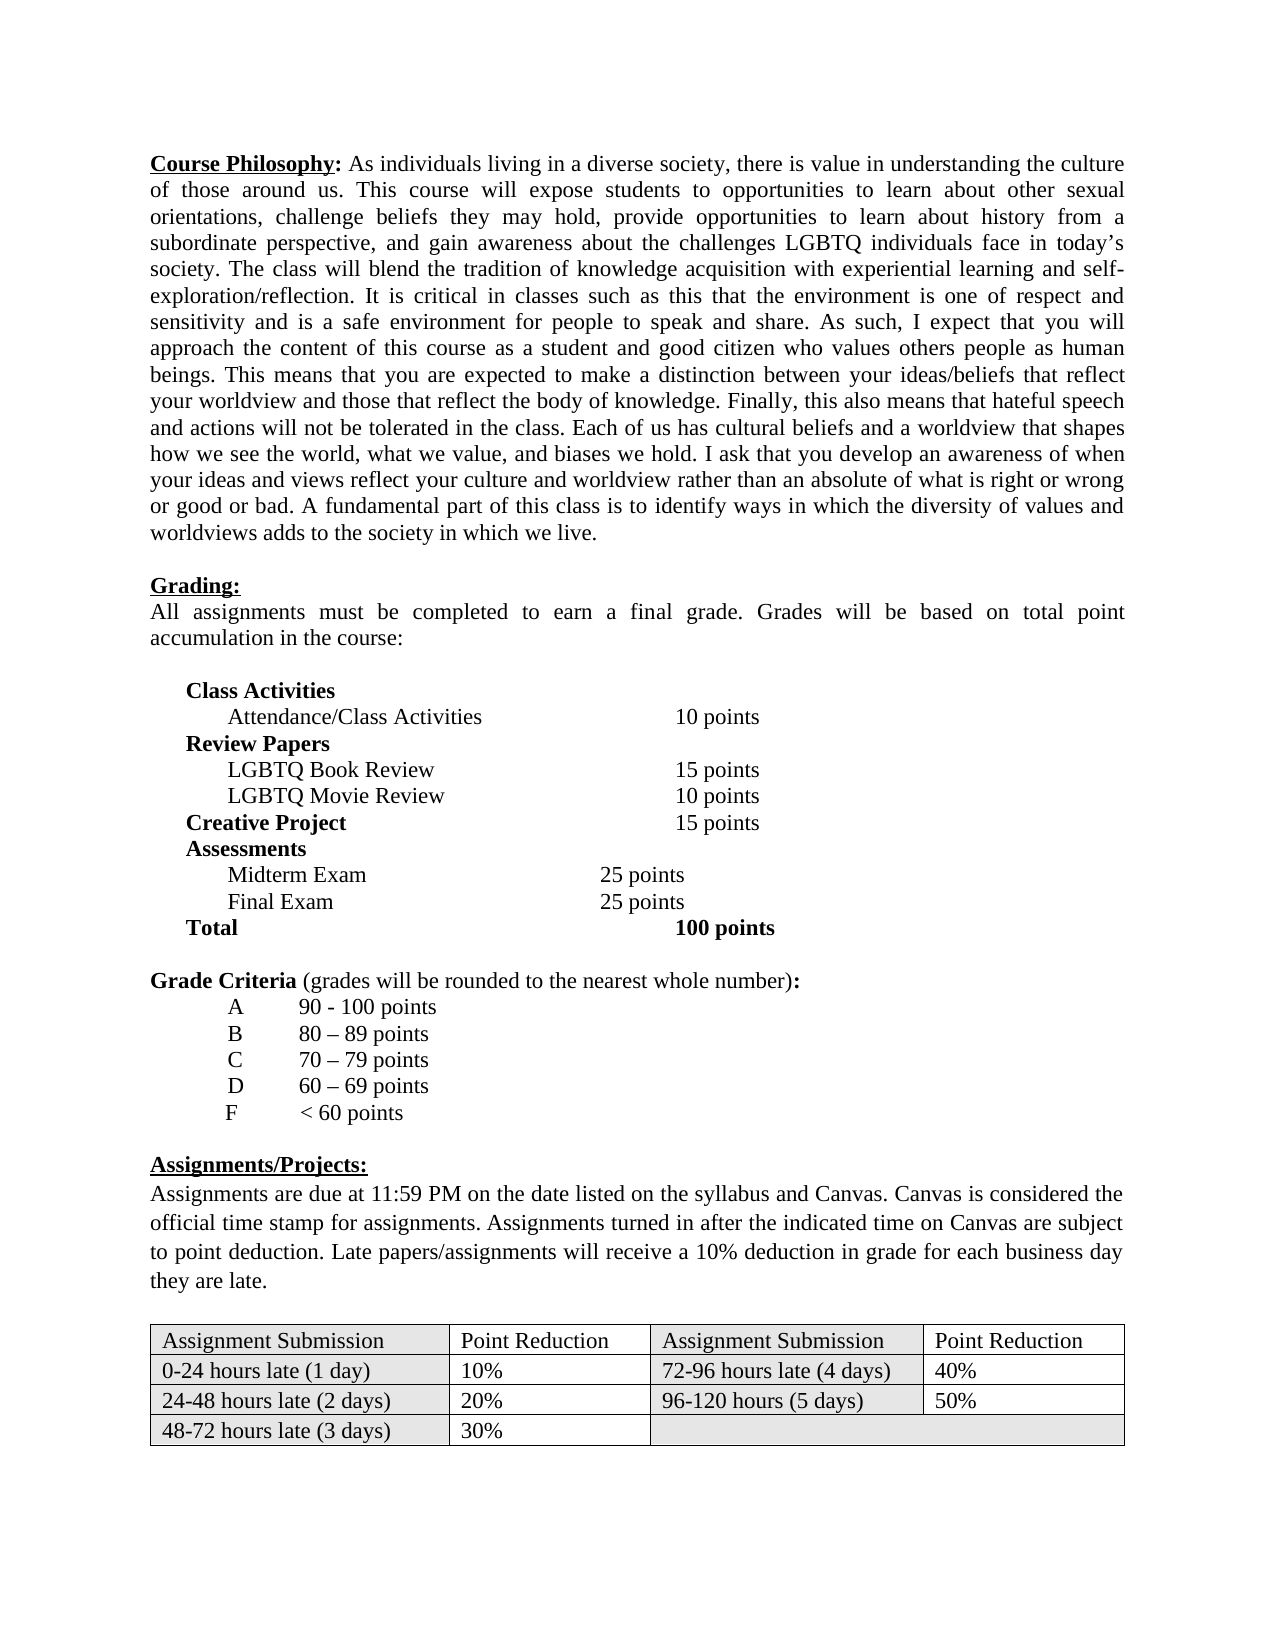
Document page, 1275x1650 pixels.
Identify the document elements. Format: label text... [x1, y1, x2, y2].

text LGBTQ Movie Review 10 points [150, 782, 1125, 809]
text D 60 – 69 points [150, 1072, 1050, 1099]
text Total 100 points [150, 914, 1125, 941]
table_header Point Reduction [924, 1325, 1124, 1354]
text F < 60 points [150, 1099, 1125, 1125]
text Creative Project 15 points [150, 809, 1125, 835]
text Assessments [150, 835, 1125, 862]
text Grade Criteria (grades will be rounded to the nearest whole number): [150, 967, 1125, 993]
text Review Papers [150, 730, 1125, 756]
table_cell 24-48 hours late (2 days) [151, 1385, 449, 1414]
text B 80 – 89 points [150, 1020, 1050, 1046]
text All assignments must be completed to earn a final grade. Grades will be based on total point accumulation in the course: [150, 598, 1125, 651]
table_cell 96-120 hours (5 days) [651, 1385, 923, 1414]
subtitle Grading: [150, 572, 1125, 598]
text Assignments are due at 11:59 PM on the date listed on the syllabus and Canvas. Canvas is considered the official time stamp for assignments. Assignments turned in after the indicated time on Canvas are subject to point deduction. Late papers/assignments will receive a 10% deduction in grade for each business day they are late. [150, 1178, 1125, 1294]
table_cell [651, 1415, 1124, 1444]
text Class Activities [150, 677, 1125, 703]
table_cell 50% [924, 1385, 1124, 1414]
table_cell 72-96 hours late (4 days) [651, 1355, 923, 1384]
table_cell 20% [450, 1385, 650, 1414]
text Attendance/Class Activities 10 points [150, 703, 1125, 730]
table_cell 48-72 hours late (3 days) [151, 1415, 449, 1444]
table_header Point Reduction [450, 1325, 650, 1354]
table_cell 40% [924, 1355, 1124, 1384]
text LGBTQ Book Review 15 points [150, 756, 1125, 782]
text Midterm Exam 25 points [150, 862, 1125, 888]
table_header Assignment Submission [651, 1325, 923, 1354]
text Final Exam 25 points [150, 888, 1125, 914]
table_cell 10% [450, 1355, 650, 1384]
text Assignments/Projects: [150, 1151, 1125, 1178]
table_cell 0-24 hours late (1 day) [151, 1355, 449, 1384]
table_cell 30% [450, 1415, 650, 1444]
table_header Assignment Submission [151, 1325, 449, 1354]
text C 70 – 79 points [150, 1046, 1050, 1072]
text Course Philosophy: As individuals living in a diverse society, there is value in understanding the culture of those around us. This course will expose students to opportunities to learn about other sexual orientations, challenge beliefs they may hold, provide opportunities to learn about history from a subordinate perspective, and gain awareness about the challenges LGBTQ individuals face in today’s society. The class will blend the tradition of knowledge acquisition with experiential learning and self-exploration/reflection. It is critical in classes such as this that the environment is one of respect and sensitivity and is a safe environment for people to speak and share. As such, I expect that you will approach the content of this course as a student and good citizen who values others people as human beings. This means that you are expected to make a distinction between your ideas/beliefs that reflect your worldview and those that reflect the body of knowledge. Finally, this also means that hateful speech and actions will not be tolerated in the class. Each of us has cultural beliefs and a worldview that shapes how we see the world, what we value, and biases we hold. I ask that you develop an awareness of when your ideas and views reflect your culture and worldview rather than an absolute of what is right or wrong or good or bad. A fundamental part of this class is to identify ways in which the diversity of values and worldviews adds to the society in which we live. [150, 150, 1125, 545]
text A 90 - 100 points [225, 993, 1050, 1020]
